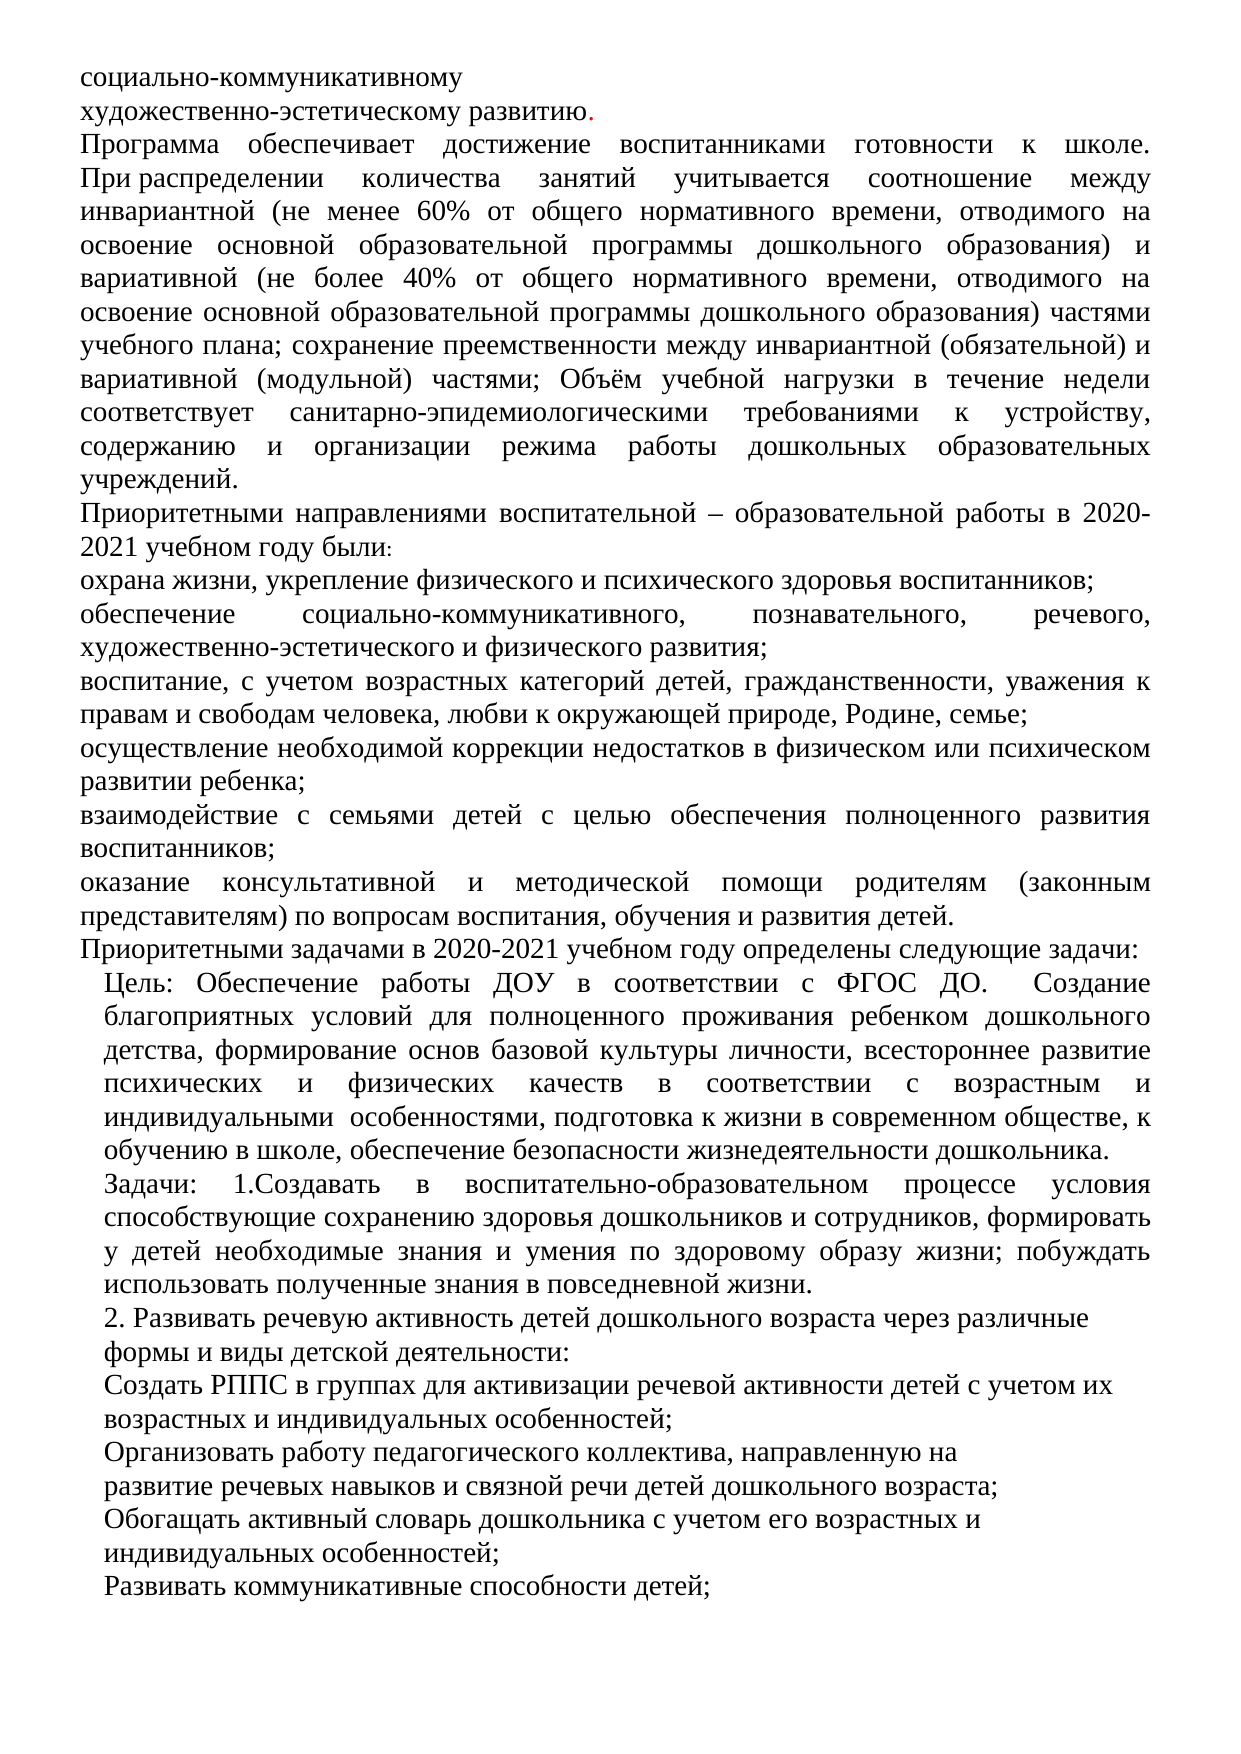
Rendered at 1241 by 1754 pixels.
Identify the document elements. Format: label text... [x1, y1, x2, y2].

text оказание консультативной и методической помощи родителям (законным представителям) по вопросам воспитания, обучения и развития детей. [80, 864, 1152, 931]
text взаимодействие с семьями детей с целью обеспечения полноценного развития воспитанников; [80, 797, 1152, 864]
text Цель: Обеспечение работы ДОУ в соответствии с ФГОС ДО. Создание благоприятных условий для полноценного проживания ребенком дошкольного детства, формирование основ базовой культуры личности, всестороннее развитие психических и физических качеств в соответствии с возрастным и индивидуальными особенностями, подготовка к жизни в современном обществе, к обучению в школе, обеспечение безопасности жизнедеятельности дошкольника. [103, 965, 1152, 1166]
text художественно-эстетическому развитию. [80, 93, 1152, 126]
text Обогащать активный словарь дошкольника с учетом его возрастных и индивидуальных особенностей; [103, 1501, 1152, 1568]
text охрана жизни, укрепление физического и психического здоровья воспитанников; [80, 562, 1152, 596]
text воспитание, с учетом возрастных категорий детей, гражданственности, уважения к правам и свободам человека, любви к окружающей природе, Родине, семье; [80, 663, 1152, 730]
text обеспечение социально-коммуникативного, познавательного, речевого, художественно-эстетического и физического развития; [80, 596, 1152, 663]
text 2. Развивать речевую активность детей дошкольного возраста через различные формы и виды детской деятельности: [103, 1300, 1152, 1367]
text Задачи: 1.Создавать в воспитательно-образовательном процессе условия способствующие сохранению здоровья дошкольников и сотрудников, формировать у детей необходимые знания и умения по здоровому образу жизни; побуждать использовать полученные знания в повседневной жизни. [103, 1166, 1152, 1300]
text Развивать коммуникативные способности детей; [103, 1568, 1152, 1602]
text осуществление необходимой коррекции недостатков в физическом или психическом развитии ребенка; [80, 730, 1152, 797]
text Приоритетными направлениями воспитательной – образовательной работы в 2020-2021 учебном году были: [80, 495, 1152, 562]
text Программа обеспечивает достижение воспитанниками готовности к школе. При распределении количества занятий учитывается соотношение между инвариантной (не менее 60% от общего нормативного времени, отводимого на освоение основной образовательной программы дошкольного образования) и вариативной (не более 40% от общего нормативного времени, отводимого на освоение основной образовательной программы дошкольного образования) частями учебного плана; сохранение преемственности между инвариантной (обязательной) и вариативной (модульной) частями; Объём учебной нагрузки в течение недели соответствует санитарно-эпидемиологическими требованиями к устройству, содержанию и организации режима работы дошкольных образовательных учреждений. [80, 126, 1152, 495]
text социально-коммуникативному [80, 59, 1152, 93]
text Создать РППС в группах для активизации речевой активности детей с учетом их возрастных и индивидуальных особенностей; [103, 1367, 1152, 1434]
text Организовать работу педагогического коллектива, направленную на развитие речевых навыков и связной речи детей дошкольного возраста; [103, 1434, 1152, 1501]
text Приоритетными задачами в 2020-2021 учебном году определены следующие задачи: [80, 931, 1152, 965]
